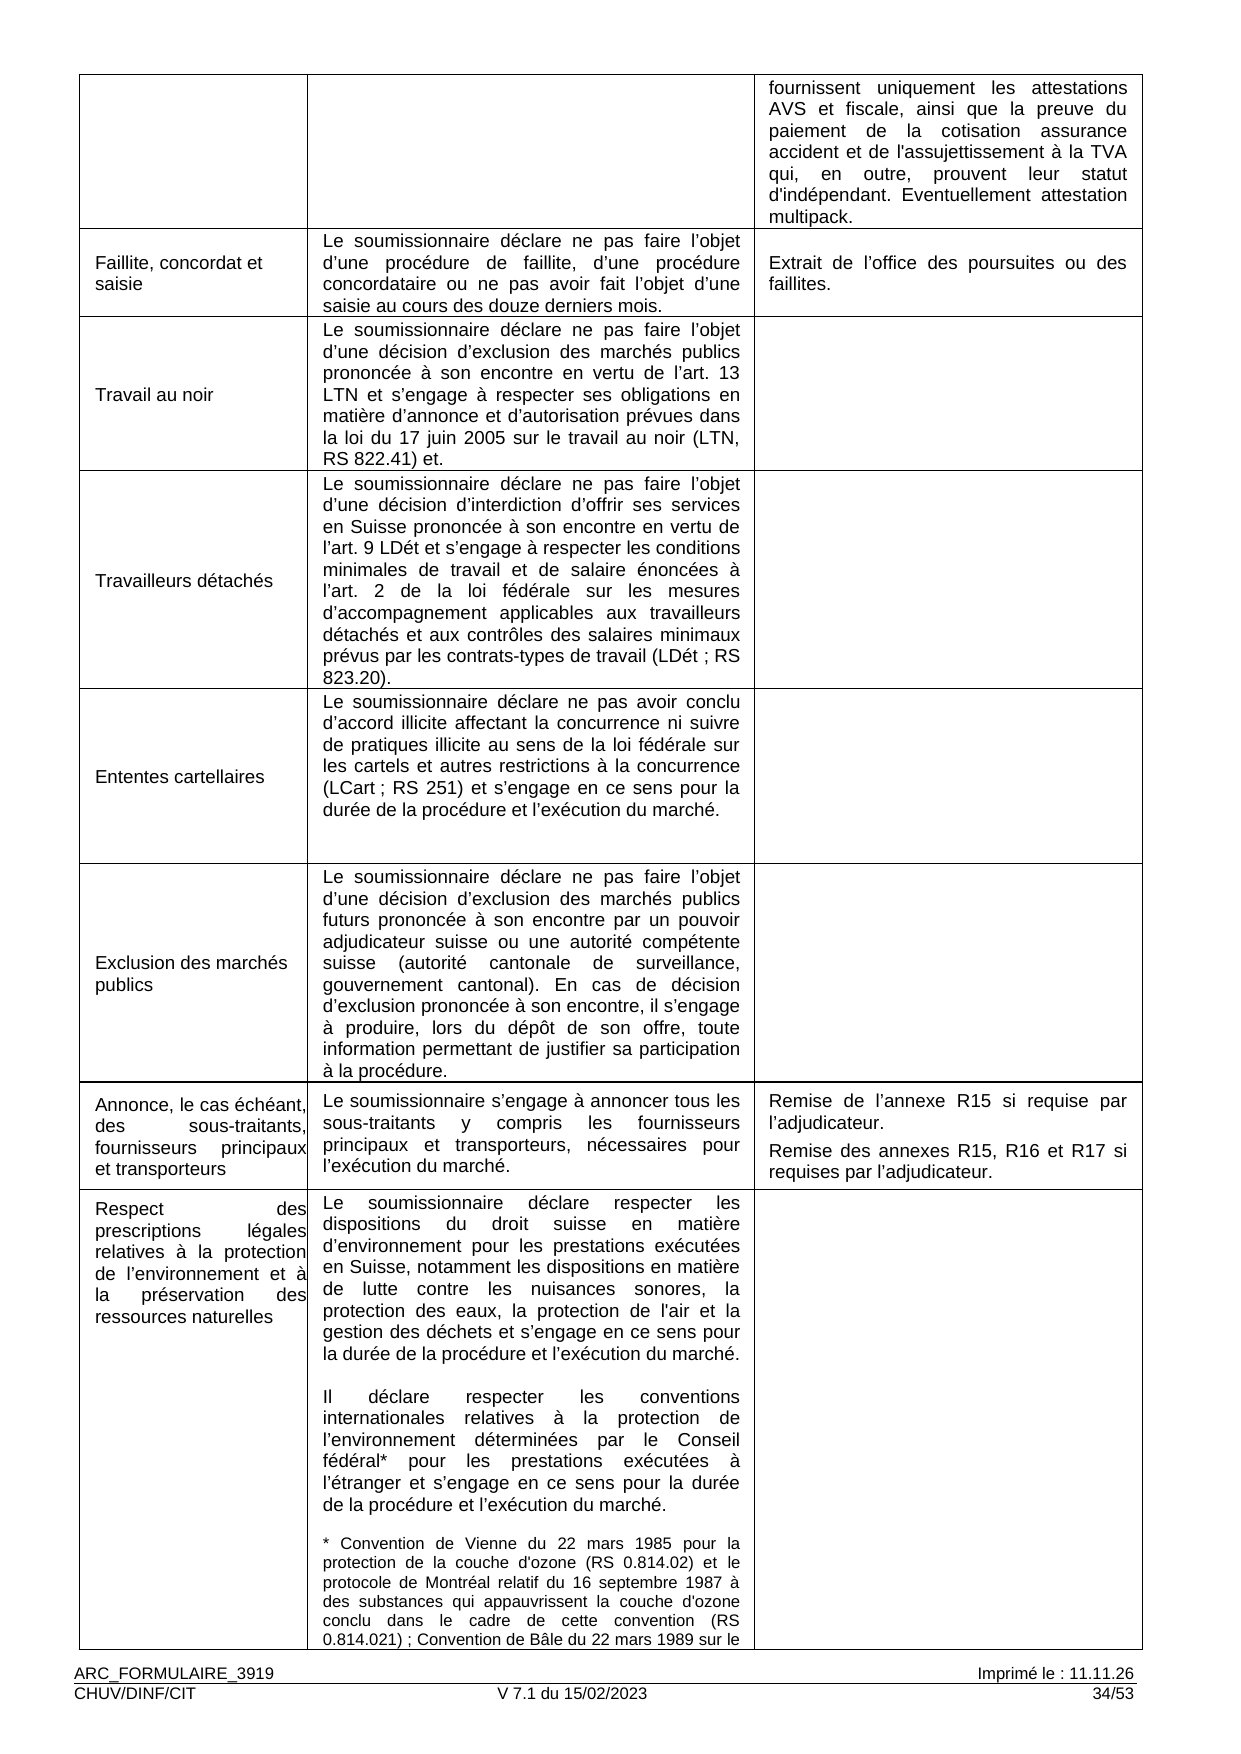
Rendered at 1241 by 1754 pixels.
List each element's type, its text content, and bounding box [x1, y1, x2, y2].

table_cell Annonce, le cas échéant, des sous-traitants, fournisseurs principaux et transporteurs [80, 1083, 307, 1189]
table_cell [755, 75, 1142, 227]
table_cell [308, 1190, 754, 1649]
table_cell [80, 75, 307, 227]
table_cell [755, 864, 1142, 1081]
table_cell Faillite, concordat et saisie [80, 229, 307, 316]
table_cell Le soumissionnaire déclare ne pas faire l’objet d’une procédure de faillite, d’une procédure concordataire ou ne pas avoir fait l’objet d’une saisie au cours des douze derniers mois. [308, 229, 754, 316]
table_cell [755, 1190, 1142, 1649]
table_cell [308, 75, 754, 227]
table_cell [80, 1190, 307, 1649]
table_cell [755, 317, 1142, 470]
table_cell Le soumissionnaire déclare ne pas faire l’objet d’une décision d’exclusion des marchés publics futurs prononcée à son encontre par un pouvoir adjudicateur suisse ou une autorité compétente suisse (autorité cantonale de surveillance, gouvernement cantonal). En cas de décision d’exclusion prononcée à son encontre, il s’engage à produire, lors du dépôt de son offre, toute information permettant de justifier sa participation à la procédure. [308, 864, 754, 1081]
table_cell Exclusion des marchés publics [80, 864, 307, 1081]
table_cell Le soumissionnaire déclare ne pas faire l’objet d’une décision d’exclusion des marchés publics prononcée à son encontre en vertu de l’art. 13 LTN et s’engage à respecter ses obligations en matière d’annonce et d’autorisation prévues dans la loi du 17 juin 2005 sur le travail au noir (LTN, RS 822.41) et. [308, 317, 754, 470]
table_cell Extrait de l’office des poursuites ou des faillites. [755, 229, 1142, 316]
table_cell Travail au noir [80, 317, 307, 470]
table_cell [755, 689, 1142, 863]
table_cell Ententes cartellaires [80, 689, 307, 863]
table_cell [755, 471, 1142, 688]
table_cell Travailleurs détachés [80, 471, 307, 688]
table_cell Le soumissionnaire s’engage à annoncer tous les sous-traitants y compris les fournisseurs principaux et transporteurs, nécessaires pour l’exécution du marché. [308, 1083, 754, 1189]
table_cell Le soumissionnaire déclare ne pas faire l’objet d’une décision d’interdiction d’offrir ses services en Suisse prononcée à son encontre en vertu de l’art. 9 LDét et s’engage à respecter les conditions minimales de travail et de salaire énoncées à l’art. 2 de la loi fédérale sur les mesures d’accompagnement applicables aux travailleurs détachés et aux contrôles des salaires minimaux prévus par les contrats-types de travail (LDét ; RS 823.20). [308, 471, 754, 688]
table_cell Le soumissionnaire déclare ne pas avoir conclu d’accord illicite affectant la concurrence ni suivre de pratiques illicite au sens de la loi fédérale sur les cartels et autres restrictions à la concurrence (LCart ; RS 251) et s’engage en ce sens pour la durée de la procédure et l’exécution du marché. [308, 689, 754, 863]
table_cell Remise de l’annexe R15 si requise par l’adjudicateur. Remise des annexes R15, R16 et R17 si requises par l’adjudicateur. [755, 1083, 1142, 1189]
